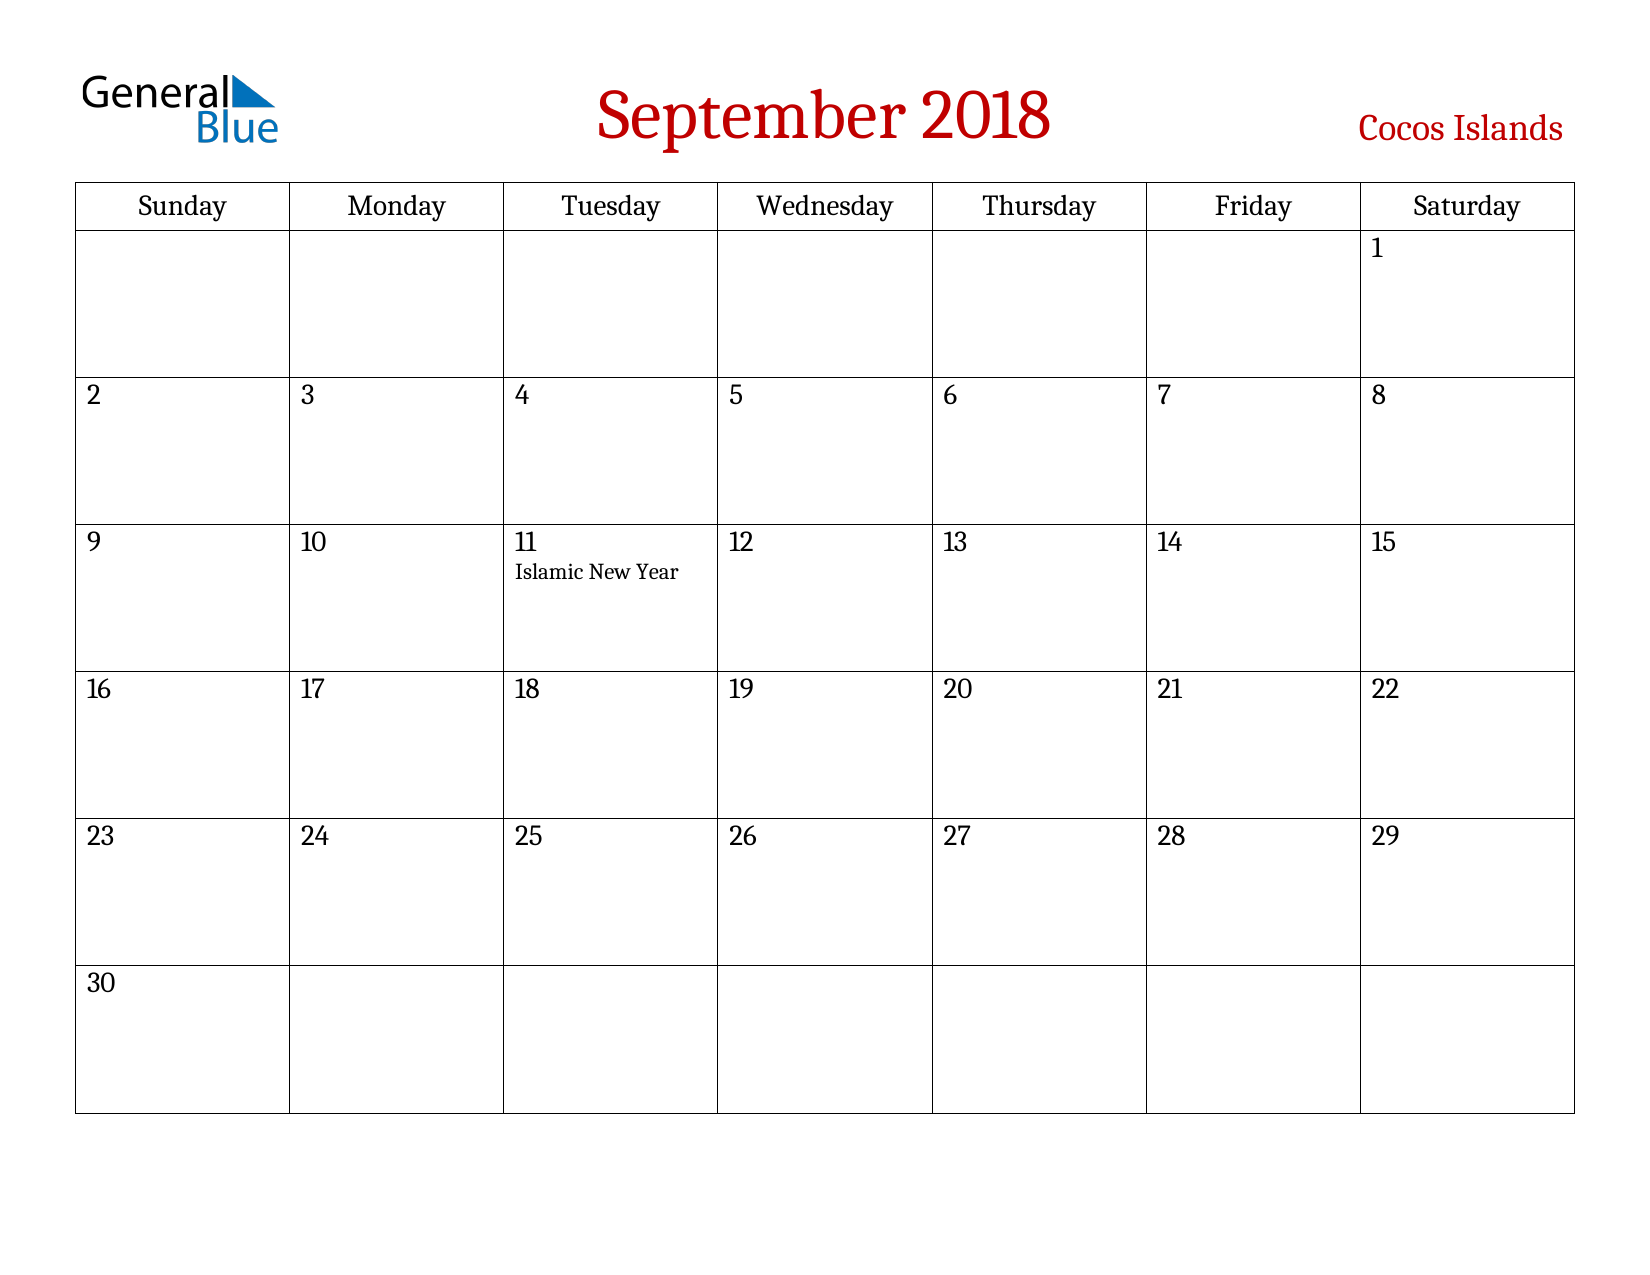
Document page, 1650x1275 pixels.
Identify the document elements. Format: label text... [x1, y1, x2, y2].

table_cell 25 [504, 819, 717, 853]
table_cell [504, 706, 717, 818]
table_cell 1 [1361, 231, 1574, 264]
table_cell [1361, 559, 1574, 671]
table_cell 23 [76, 819, 289, 853]
table_cell [1361, 853, 1574, 965]
table_cell [933, 559, 1146, 671]
table_cell [1147, 412, 1360, 524]
table_cell [76, 706, 289, 818]
table_cell [718, 231, 932, 264]
table_cell [1147, 966, 1360, 1000]
table_cell [76, 1000, 289, 1112]
table_cell 15 [1361, 525, 1574, 559]
table_cell [1361, 412, 1574, 524]
table_cell [718, 706, 932, 818]
table_cell [76, 412, 289, 524]
table_cell Islamic New Year [504, 559, 717, 671]
table_cell 3 [290, 378, 503, 412]
table_cell [1147, 853, 1360, 965]
table_cell [290, 412, 503, 524]
table_cell Sunday [76, 183, 289, 230]
table_cell [1147, 231, 1360, 264]
table_cell 5 [718, 378, 932, 412]
table_cell Saturday [1361, 183, 1574, 230]
table_cell 22 [1361, 672, 1574, 706]
table_cell Thursday [933, 183, 1146, 230]
table_cell [718, 1000, 932, 1112]
table_cell [933, 853, 1146, 965]
table_cell [290, 265, 503, 377]
table_cell 30 [76, 966, 289, 1000]
table_cell [1361, 706, 1574, 818]
table_cell [504, 231, 717, 264]
table_cell 14 [1147, 525, 1360, 559]
table_cell [290, 231, 503, 264]
table_cell [504, 412, 717, 524]
table_cell [1147, 559, 1360, 671]
table_cell [76, 559, 289, 671]
table_cell [1147, 1000, 1360, 1112]
table_cell [504, 1000, 717, 1112]
table_cell 13 [933, 525, 1146, 559]
table_cell [76, 231, 289, 264]
table_cell 29 [1361, 819, 1574, 853]
table_cell Monday [290, 183, 503, 230]
table_cell 12 [718, 525, 932, 559]
table_cell [290, 706, 503, 818]
table_cell [504, 853, 717, 965]
table_cell 20 [933, 672, 1146, 706]
table_cell [1361, 1000, 1574, 1112]
table_cell [290, 966, 503, 1000]
table_cell 2 [76, 378, 289, 412]
table_cell [76, 265, 289, 377]
table_cell [76, 853, 289, 965]
table_cell [718, 412, 932, 524]
table_cell [1147, 706, 1360, 818]
table_cell 11 [504, 525, 717, 559]
table_cell 6 [933, 378, 1146, 412]
table_cell [290, 853, 503, 965]
table_cell 8 [1361, 378, 1574, 412]
table_cell [718, 853, 932, 965]
table_header Cocos Islands [1146, 75, 1574, 182]
table_header [76, 75, 503, 182]
table_cell [504, 966, 717, 1000]
table_cell [1147, 265, 1360, 377]
table_cell [933, 412, 1146, 524]
table_cell [1361, 265, 1574, 377]
table_cell 19 [718, 672, 932, 706]
table_cell Tuesday [504, 183, 717, 230]
table_cell 9 [76, 525, 289, 559]
table_cell 21 [1147, 672, 1360, 706]
table_cell 7 [1147, 378, 1360, 412]
table_cell 16 [76, 672, 289, 706]
table_cell Wednesday [718, 183, 932, 230]
table_cell 24 [290, 819, 503, 853]
table_cell 18 [504, 672, 717, 706]
table_cell 27 [933, 819, 1146, 853]
table_cell 10 [290, 525, 503, 559]
table_cell [718, 559, 932, 671]
table_cell 4 [504, 378, 717, 412]
table_cell [933, 706, 1146, 818]
table_cell Friday [1147, 183, 1360, 230]
picture [82, 75, 278, 143]
table_cell 17 [290, 672, 503, 706]
table_cell [933, 231, 1146, 264]
table_cell [504, 265, 717, 377]
table_cell [1361, 966, 1574, 1000]
table_cell [290, 1000, 503, 1112]
table_cell [933, 265, 1146, 377]
table_cell [718, 966, 932, 1000]
table_cell 28 [1147, 819, 1360, 853]
table_cell [718, 265, 932, 377]
table_cell [933, 1000, 1146, 1112]
table_cell 26 [718, 819, 932, 853]
table_cell [290, 559, 503, 671]
table_cell [933, 966, 1146, 1000]
table_header September 2018 [504, 75, 1146, 182]
